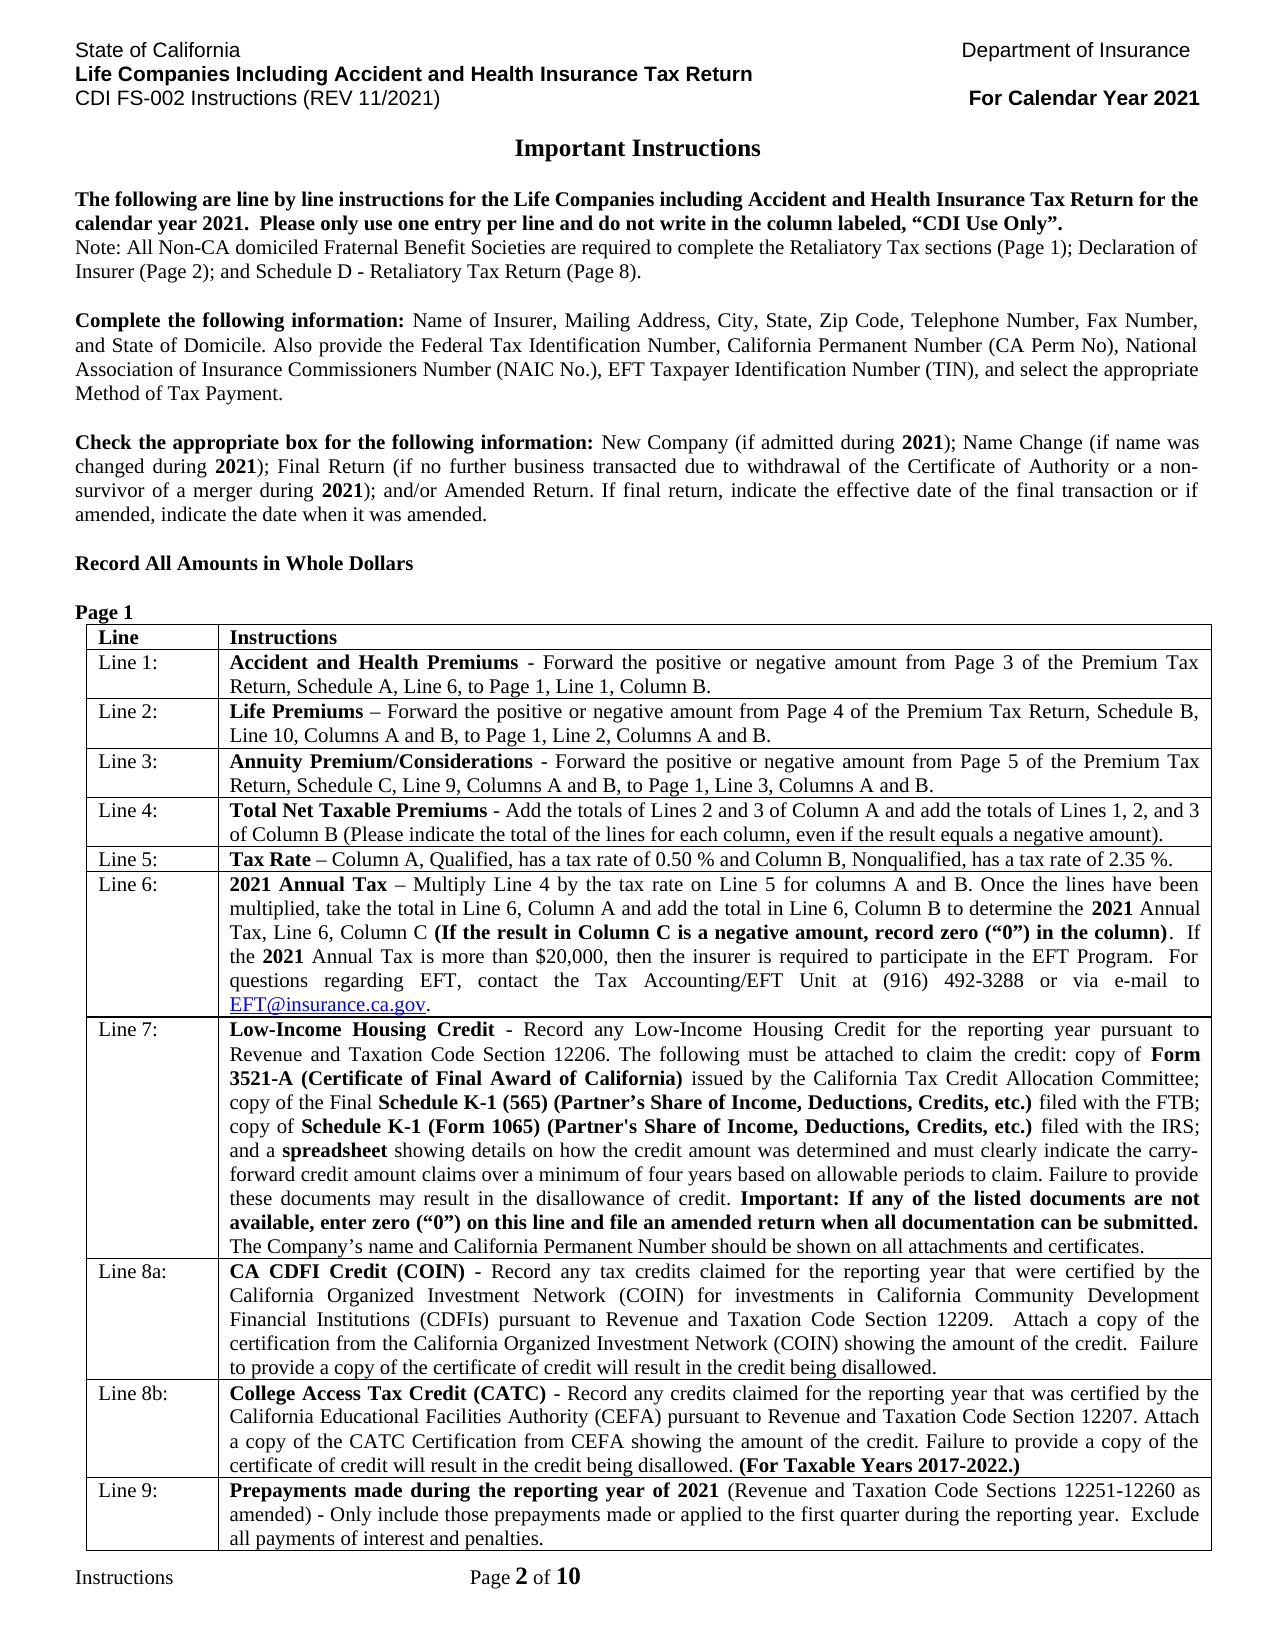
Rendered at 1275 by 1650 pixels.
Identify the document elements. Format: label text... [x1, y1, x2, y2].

table_cell Line 4: [87, 798, 218, 846]
table_cell College Access Tax Credit (CATC) - Record any credits claimed for the reporting year that was certified by the California Educational Facilities Authority (CEFA) pursuant to Revenue and Taxation Code Section 12207. Attach a copy of the CATC Certification from CEFA showing the amount of the credit. Failure to provide a copy of the certificate of credit will result in the credit being disallowed. (For Taxable Years 2017-2022.) [219, 1380, 1211, 1477]
table_cell Low-Income Housing Credit - Record any Low-Income Housing Credit for the reporting year pursuant to Revenue and Taxation Code Section 12206. The following must be attached to claim the credit: copy of Form 3521-A (Certificate of Final Award of California) issued by the California Tax Credit Allocation Committee; copy of the Final Schedule K-1 (565) (Partner’s Share of Income, Deductions, Credits, etc.) filed with the FTB; copy of Schedule K-1 (Form 1065) (Partner's Share of Income, Deductions, Credits, etc.) filed with the IRS; and a spreadsheet showing details on how the credit amount was determined and must clearly indicate the carry-forward credit amount claims over a minimum of four years based on allowable periods to claim. Failure to provide these documents may result in the disallowance of credit. Important: If any of the listed documents are not available, enter zero (“0”) on this line and file an amended return when all documentation can be submitted. The Company’s name and California Permanent Number should be shown on all attachments and certificates. [219, 1018, 1211, 1258]
table_cell Annuity Premium/Considerations - Forward the positive or negative amount from Page 5 of the Premium Tax Return, Schedule C, Line 9, Columns A and B, to Page 1, Line 3, Columns A and B. [219, 749, 1211, 797]
table_header Instructions [219, 625, 1211, 649]
table_cell Accident and Health Premiums - Forward the positive or negative amount from Page 3 of the Premium Tax Return, Schedule A, Line 6, to Page 1, Line 1, Column B. [219, 650, 1211, 698]
table_cell Line 7: [87, 1018, 218, 1258]
text The following are line by line instructions for the Life Companies including Accident and Health Insurance Tax Return for the calendar year 2021. Please only use one entry per line and do not write in the column labeled, “CDI Use Only”. [75, 187, 1200, 235]
table_cell Line 3: [87, 749, 218, 797]
text Check the appropriate box for the following information: New Company (if admitted during 2021); Name Change (if name was changed during 2021); Final Return (if no further business transacted due to withdrawal of the Certificate of Authority or a non-survivor of a merger during 2021); and/or Amended Return. If final return, indicate the effective date of the final transaction or if amended, indicate the date when it was amended. [75, 430, 1200, 526]
table_cell Line 8a: [87, 1259, 218, 1379]
table_cell Prepayments made during the reporting year of 2021 (Revenue and Taxation Code Sections 12251-12260 as amended) - Only include those prepayments made or applied to the first quarter during the reporting year. Exclude all payments of interest and penalties. [219, 1478, 1211, 1550]
table_cell Line 5: [87, 847, 218, 871]
table_cell Line 2: [87, 699, 218, 747]
table_cell Total Net Taxable Premiums - Add the totals of Lines 2 and 3 of Column A and add the totals of Lines 1, 2, and 3 of Column B (Please indicate the total of the lines for each column, even if the result equals a negative amount). [219, 798, 1211, 846]
table_cell Line 1: [87, 650, 218, 698]
subtitle Important Instructions [75, 133, 1200, 162]
table_cell Life Premiums – Forward the positive or negative amount from Page 4 of the Premium Tax Return, Schedule B, Line 10, Columns A and B, to Page 1, Line 2, Columns A and B. [219, 699, 1211, 747]
text Complete the following information: Name of Insurer, Mailing Address, City, State, Zip Code, Telephone Number, Fax Number, and State of Domicile. Also provide the Federal Tax Identification Number, California Permanent Number (CA Perm No), National Association of Insurance Commissioners Number (NAIC No.), EFT Taxpayer Identification Number (TIN), and select the appropriate Method of Tax Payment. [75, 308, 1200, 405]
table_header Line [87, 625, 218, 649]
text Note: All Non-CA domiciled Fraternal Benefit Societies are required to complete the Retaliatory Tax sections (Page 1); Declaration of Insurer (Page 2); and Schedule D - Retaliatory Tax Return (Page 8). [75, 235, 1200, 283]
table_cell Tax Rate – Column A, Qualified, has a tax rate of 0.50 % and Column B, Nonqualified, has a tax rate of 2.35 %. [219, 847, 1211, 871]
text Page 1 [75, 600, 1200, 624]
table_cell CA CDFI Credit (COIN) - Record any tax credits claimed for the reporting year that were certified by the California Organized Investment Network (COIN) for investments in California Community Development Financial Institutions (CDFIs) pursuant to Revenue and Taxation Code Section 12209. Attach a copy of the certification from the California Organized Investment Network (COIN) showing the amount of the credit. Failure to provide a copy of the certificate of credit will result in the credit being disallowed. [219, 1259, 1211, 1379]
text Record All Amounts in Whole Dollars [75, 551, 1200, 575]
table_cell Line 9: [87, 1478, 218, 1550]
table_cell Line 8b: [87, 1380, 218, 1477]
table_cell Line 6: [87, 872, 218, 1016]
table_cell 2021 Annual Tax – Multiply Line 4 by the tax rate on Line 5 for columns A and B. Once the lines have been multiplied, take the total in Line 6, Column A and add the total in Line 6, Column B to determine the 2021 Annual Tax, Line 6, Column C (If the result in Column C is a negative amount, record zero (“0”) in the column). If the 2021 Annual Tax is more than $20,000, then the insurer is required to participate in the EFT Program. For questions regarding EFT, contact the Tax Accounting/EFT Unit at (916) 492-3288 or via e-mail to EFT@insurance.ca.gov. [219, 872, 1211, 1016]
